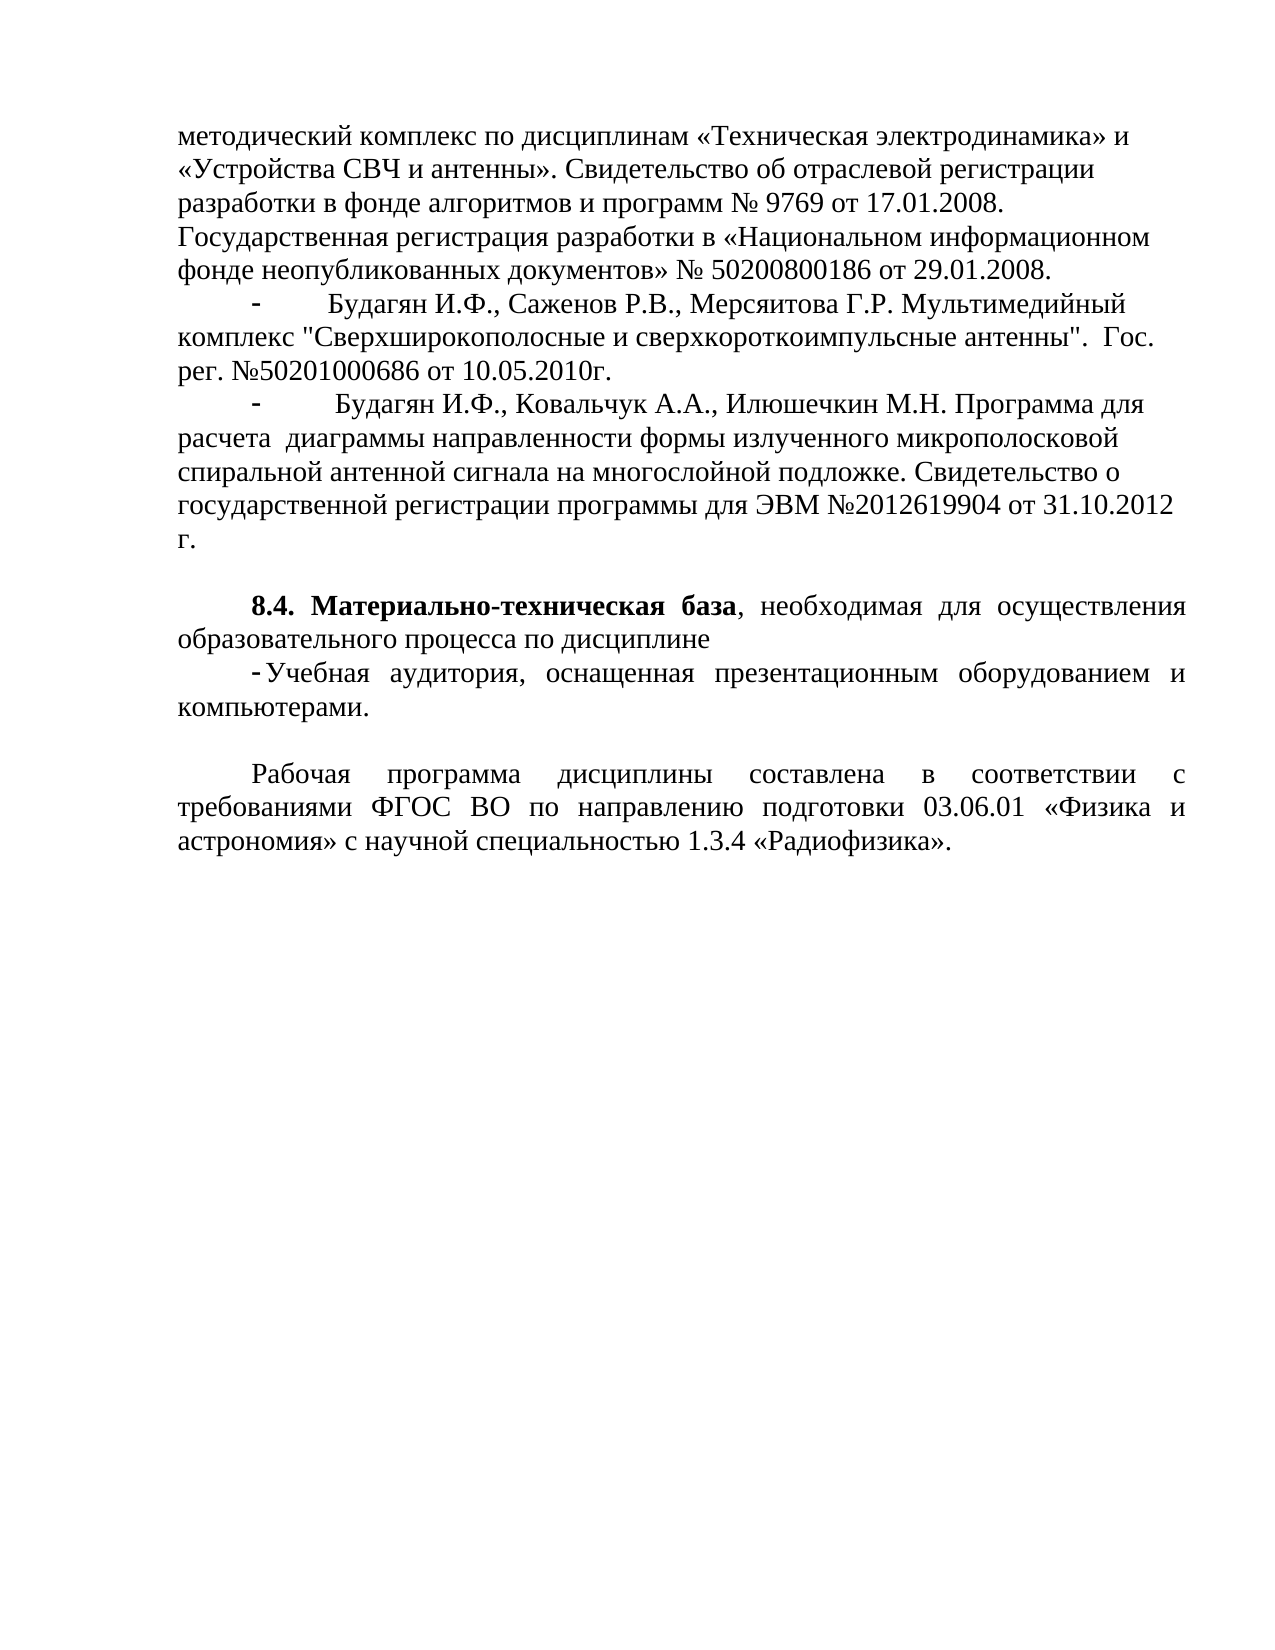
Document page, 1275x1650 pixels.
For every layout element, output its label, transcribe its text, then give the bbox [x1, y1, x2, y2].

text 8.4. Материально-техническая база, необходимая для осуществления образовательного процесса по дисциплине [177, 588, 1186, 655]
text Рабочая программа дисциплины составлена в соответствии с требованиями ФГОС ВО по направлению подготовки 03.06.01 «Физика и астрономия» с научной специальностью 1.3.4 «Радиофизика». [177, 756, 1186, 856]
list Будагян И.Ф., Ковальчук А.А., Илюшечкин М.Н. Программа для расчета диаграммы направленности формы излученного микрополосковой спиральной антенной сигнала на многослойной подложке. Свидетельство о государственной регистрации программы для ЭВМ №2012619904 от 31.10.2012 г. [177, 387, 1186, 554]
list Будагян И.Ф., Саженов Р.В., Мерсяитова Г.Р. Мультимедийный комплекс "Сверхширокополосные и сверхкороткоимпульсные антенны". Гос. рег. №50201000686 от 10.05.2010г. [177, 286, 1186, 387]
list Учебная аудитория, оснащенная презентационным оборудованием и компьютерами. [177, 655, 1186, 722]
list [177, 118, 1186, 286]
